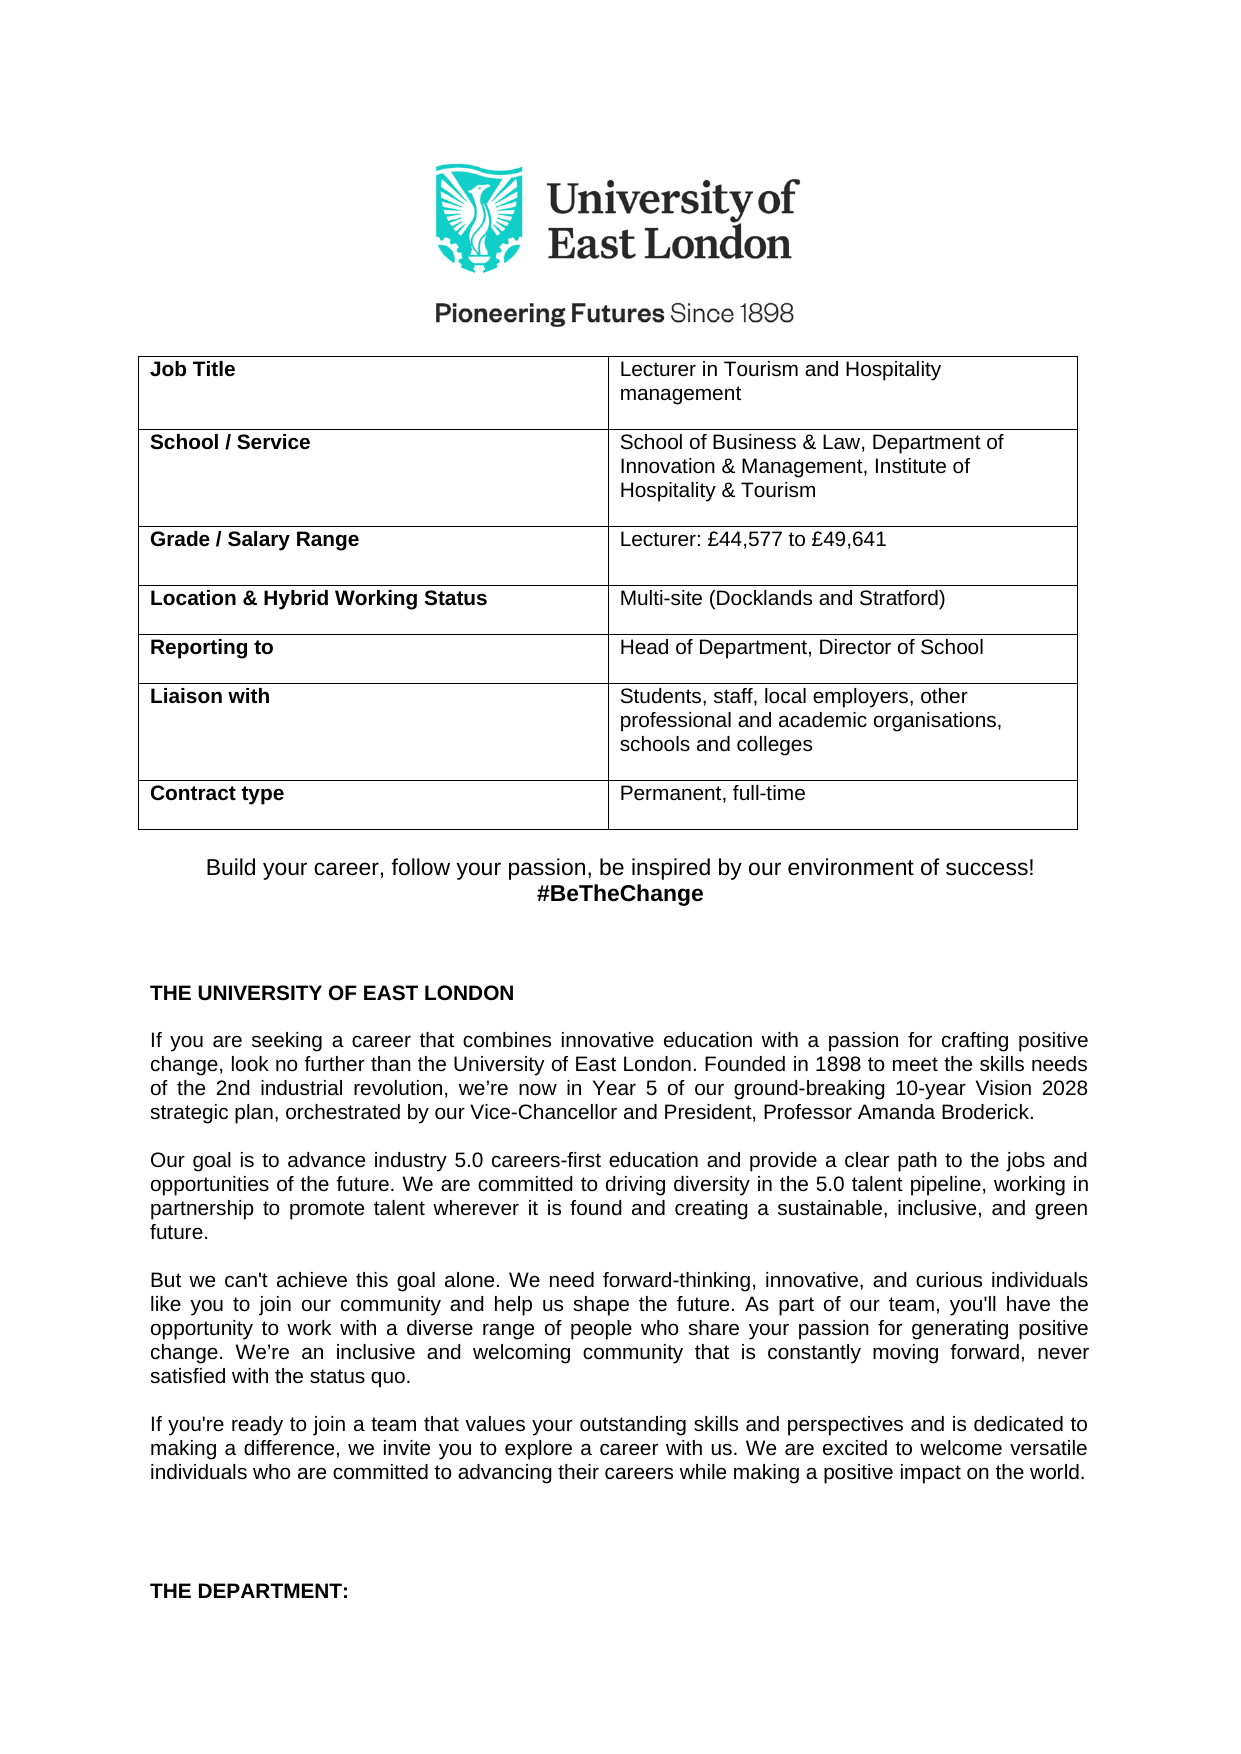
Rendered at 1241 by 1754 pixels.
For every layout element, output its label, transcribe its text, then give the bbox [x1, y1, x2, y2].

picture [426, 150, 814, 333]
text If you are seeking a career that combines innovative education with a passion for crafting positive change, look no further than the University of East London. Founded in 1898 to meet the skills needs of the 2nd industrial revolution, we’re now in Year 5 of our ground-breaking 10-year Vision 2028 strategic plan, orchestrated by our Vice-Chancellor and President, Professor Amanda Broderick. [150, 1028, 1090, 1124]
table_cell School of Business & Law, Department of Innovation & Management, Institute of Hospitality & Tourism [609, 430, 1077, 526]
table_cell Lecturer: £44,577 to £49,641 [609, 527, 1077, 585]
table_cell Liaison with [139, 684, 608, 779]
text THE UNIVERSITY OF EAST LONDON [150, 980, 1090, 1004]
table_cell Permanent, full-time [609, 781, 1077, 828]
table_cell Head of Department, Director of School [609, 635, 1077, 683]
table_cell Reporting to [139, 635, 608, 683]
table_header Job Title [139, 357, 608, 429]
table_cell Students, staff, local employers, other professional and academic organisations, schools and colleges [609, 684, 1077, 779]
table_cell Multi-site (Docklands and Stratford) [609, 586, 1077, 634]
table_cell Contract type [139, 781, 608, 828]
table_header Lecturer in Tourism and Hospitality management [609, 357, 1077, 429]
text But we can't achieve this goal alone. We need forward-thinking, innovative, and curious individuals like you to join our community and help us shape the future. As part of our team, you'll have the opportunity to work with a diverse range of people who share your passion for generating positive change. We’re an inclusive and welcoming community that is constantly moving forward, never satisfied with the status quo. [150, 1268, 1090, 1388]
text #BeTheChange [150, 880, 1090, 906]
table_cell Grade / Salary Range [139, 527, 608, 585]
table_cell Location & Hybrid Working Status [139, 586, 608, 634]
text Our goal is to advance industry 5.0 careers-first education and provide a clear path to the jobs and opportunities of the future. We are committed to driving diversity in the 5.0 talent pipeline, working in partnership to promote talent wherever it is found and creating a sustainable, inclusive, and green future. [150, 1148, 1090, 1244]
text THE DEPARTMENT: [150, 1579, 1090, 1603]
text If you're ready to join a team that values your outstanding skills and perspectives and is dedicated to making a difference, we invite you to explore a career with us. We are excited to welcome versatile individuals who are committed to advancing their careers while making a positive impact on the world. [150, 1412, 1090, 1483]
text Build your career, follow your passion, be inspired by our environment of success! [150, 853, 1090, 880]
table_cell School / Service [139, 430, 608, 526]
